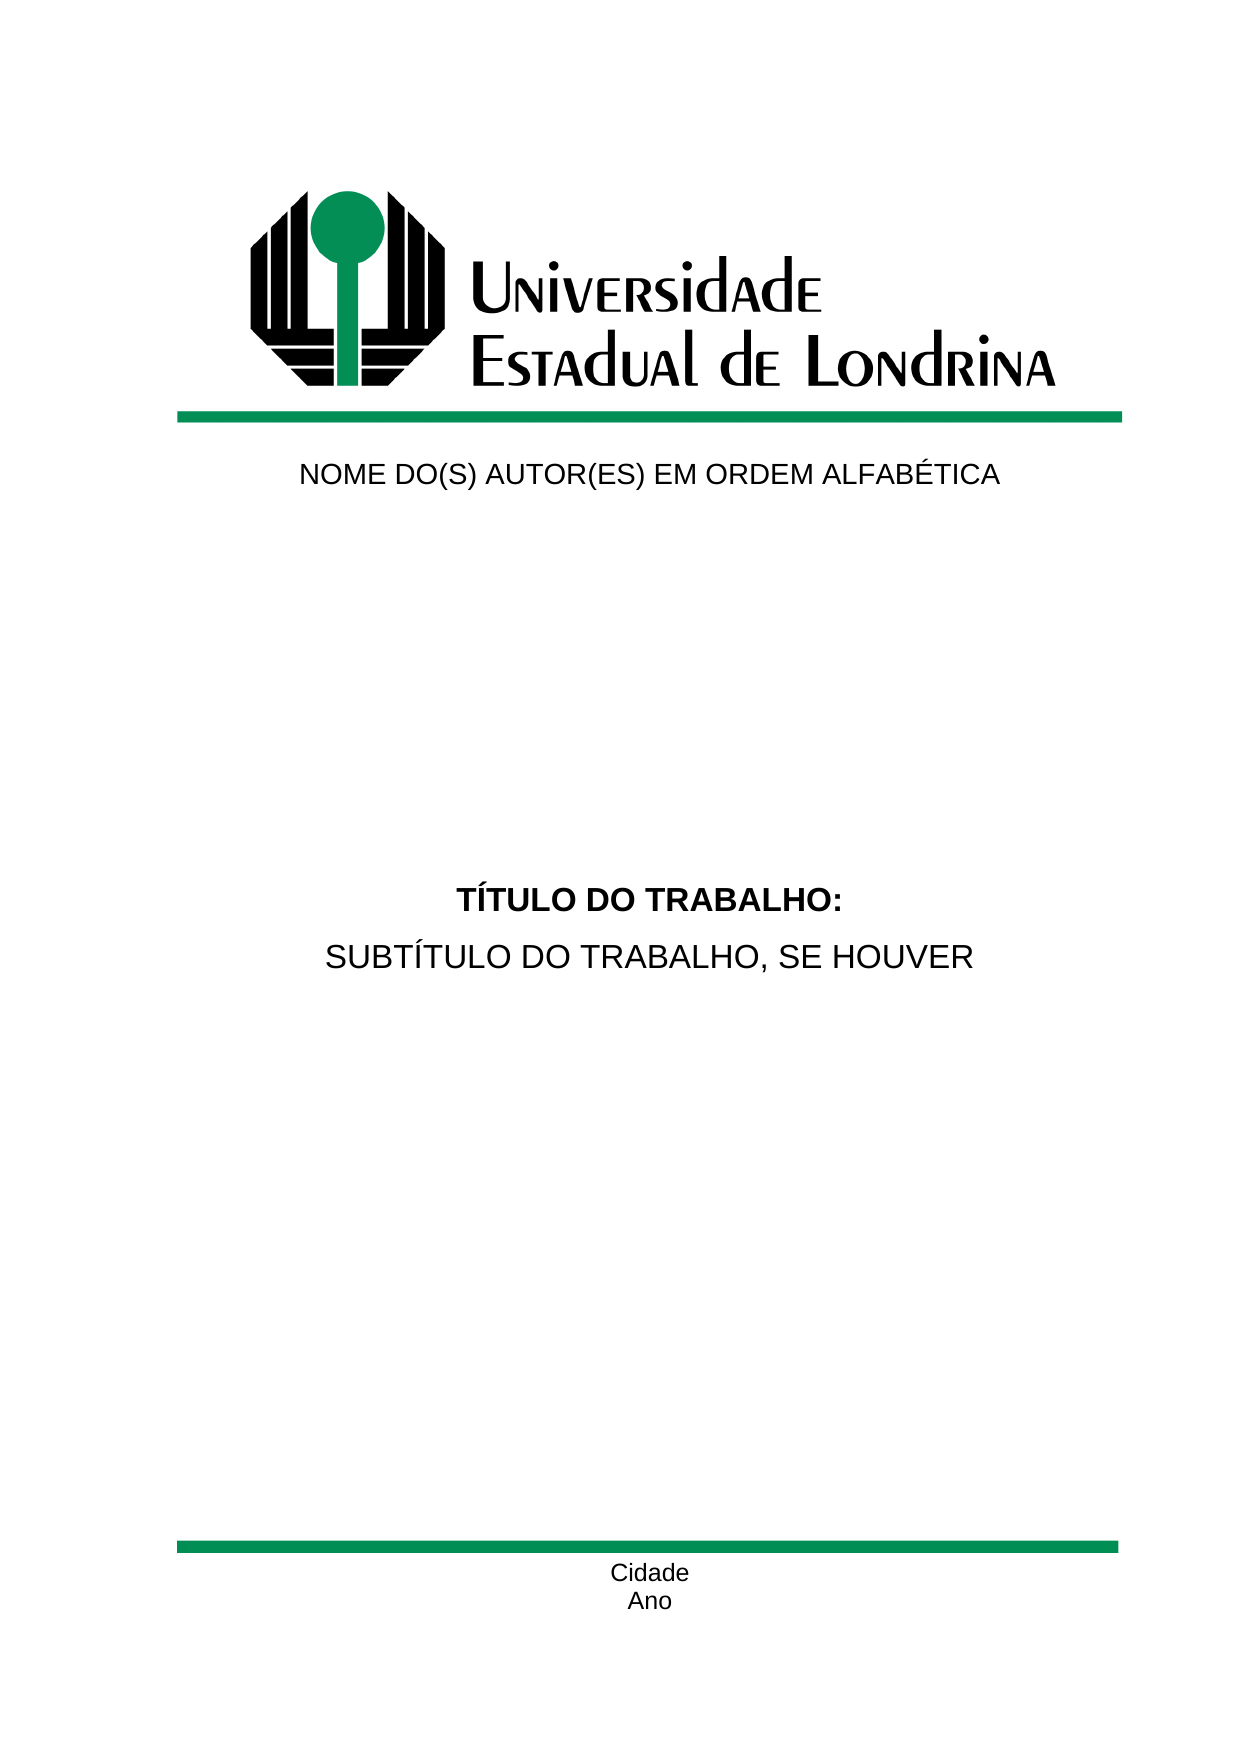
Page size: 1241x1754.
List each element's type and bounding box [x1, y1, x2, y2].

picture [177, 177, 1123, 425]
